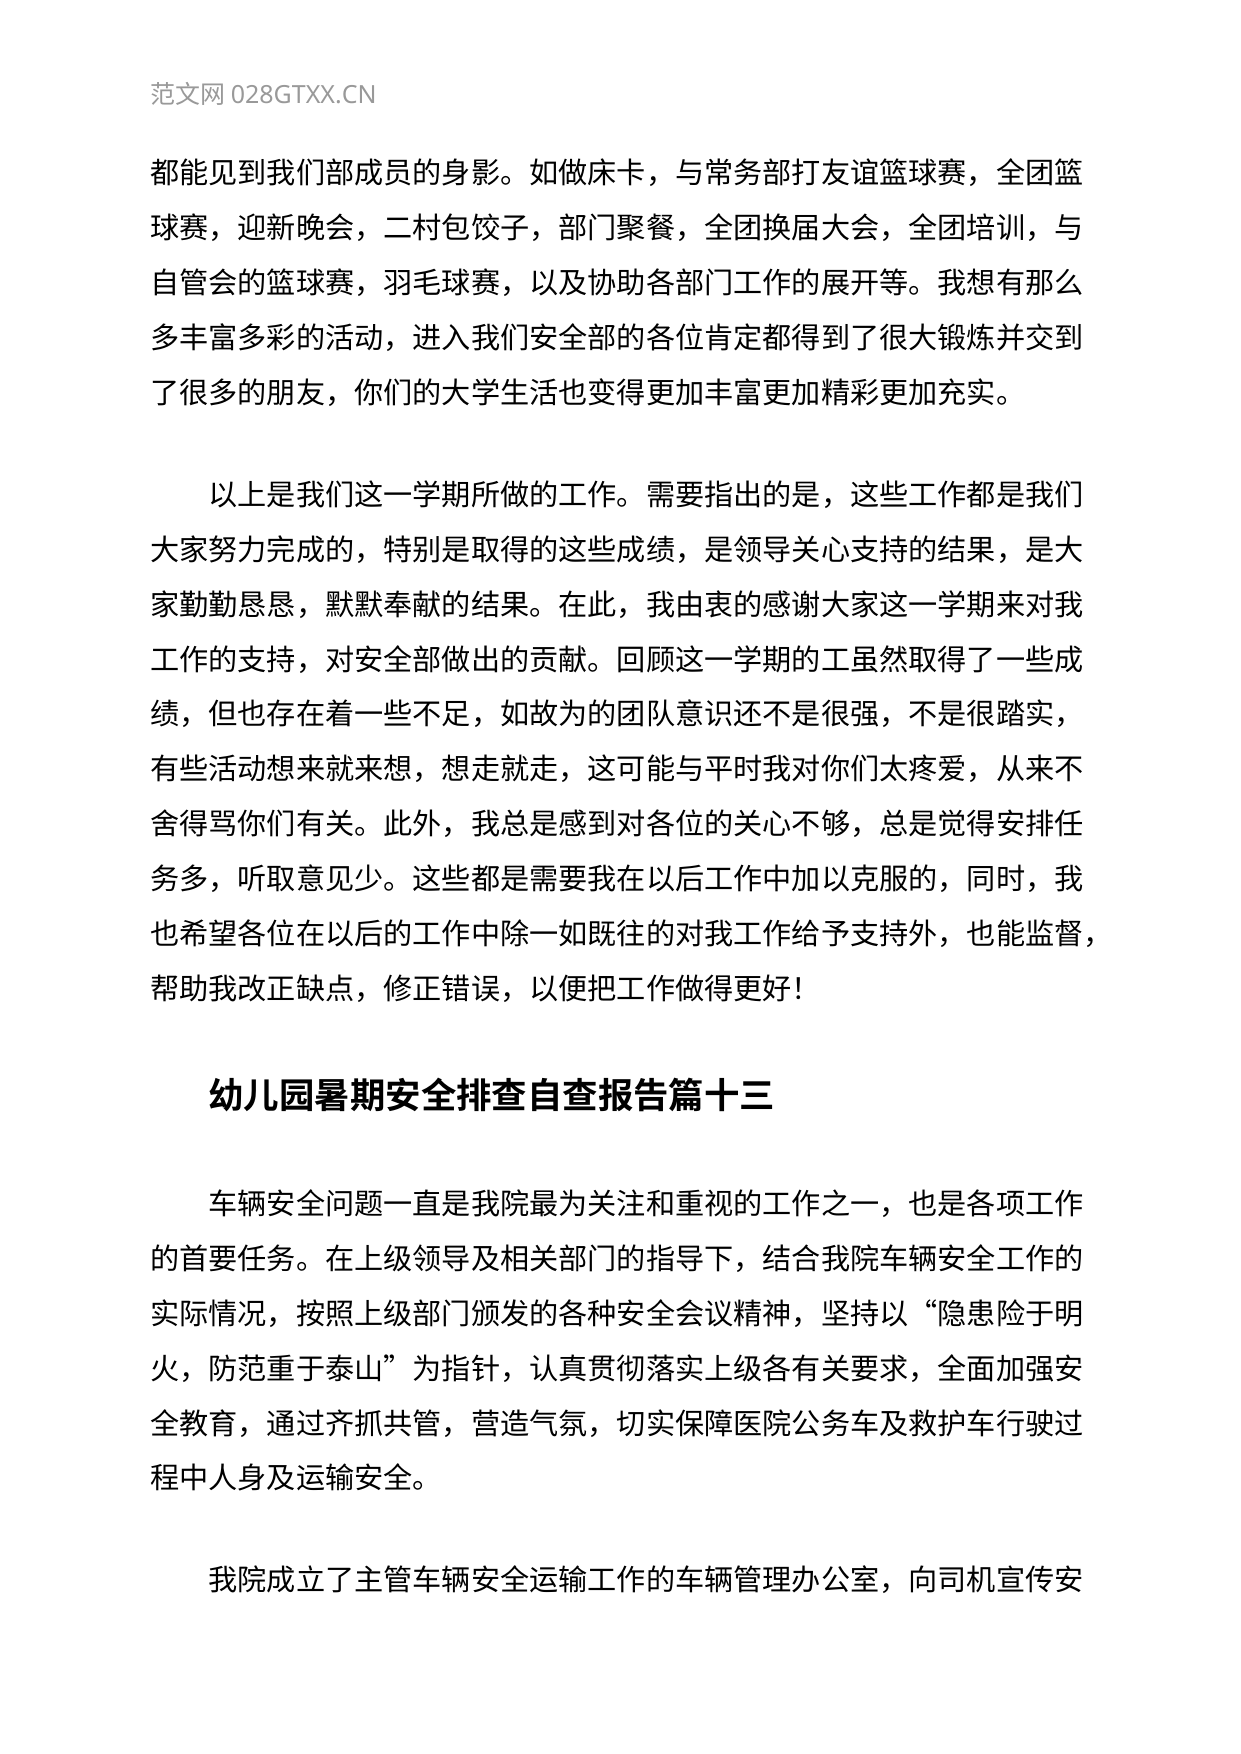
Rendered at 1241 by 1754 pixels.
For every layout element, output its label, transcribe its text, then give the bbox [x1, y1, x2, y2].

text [150, 150, 1090, 412]
text 车辆安全问题一直是我院最为关注和重视的工作之一，也是各项工作的首要任务。在上级领导及相关部门的指导下，结合我院车辆安全工作的实际情况，按照上级部门颁发的各种安全会议精神，坚持以“隐患险于明火，防范重于泰山”为指针，认真贯彻落实上级各有关要求，全面加强安全教育，通过齐抓共管，营造气氛，切实保障医院公务车及救护车行驶过程中人身及运输安全。 [150, 1181, 1090, 1497]
text 以上是我们这一学期所做的工作。需要指出的是，这些工作都是我们大家努力完成的，特别是取得的这些成绩，是领导关心支持的结果，是大家勤勤恳恳，默默奉献的结果。在此，我由衷的感谢大家这一学期来对我工作的支持，对安全部做出的贡献。回顾这一学期的工虽然取得了一些成绩，但也存在着一些不足，如故为的团队意识还不是很强，不是很踏实，有些活动想来就来想，想走就走，这可能与平时我对你们太疼爱，从来不舍得骂你们有关。此外，我总是感到对各位的关心不够，总是觉得安排任务多，听取意见少。这些都是需要我在以后工作中加以克服的，同时，我也希望各位在以后的工作中除一如既往的对我工作给予支持外，也能监督，帮助我改正缺点，修正错误，以便把工作做得更好！ [150, 471, 1090, 1008]
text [150, 1557, 1090, 1599]
text 幼儿园暑期安全排查自查报告篇十三 [150, 1067, 1090, 1118]
